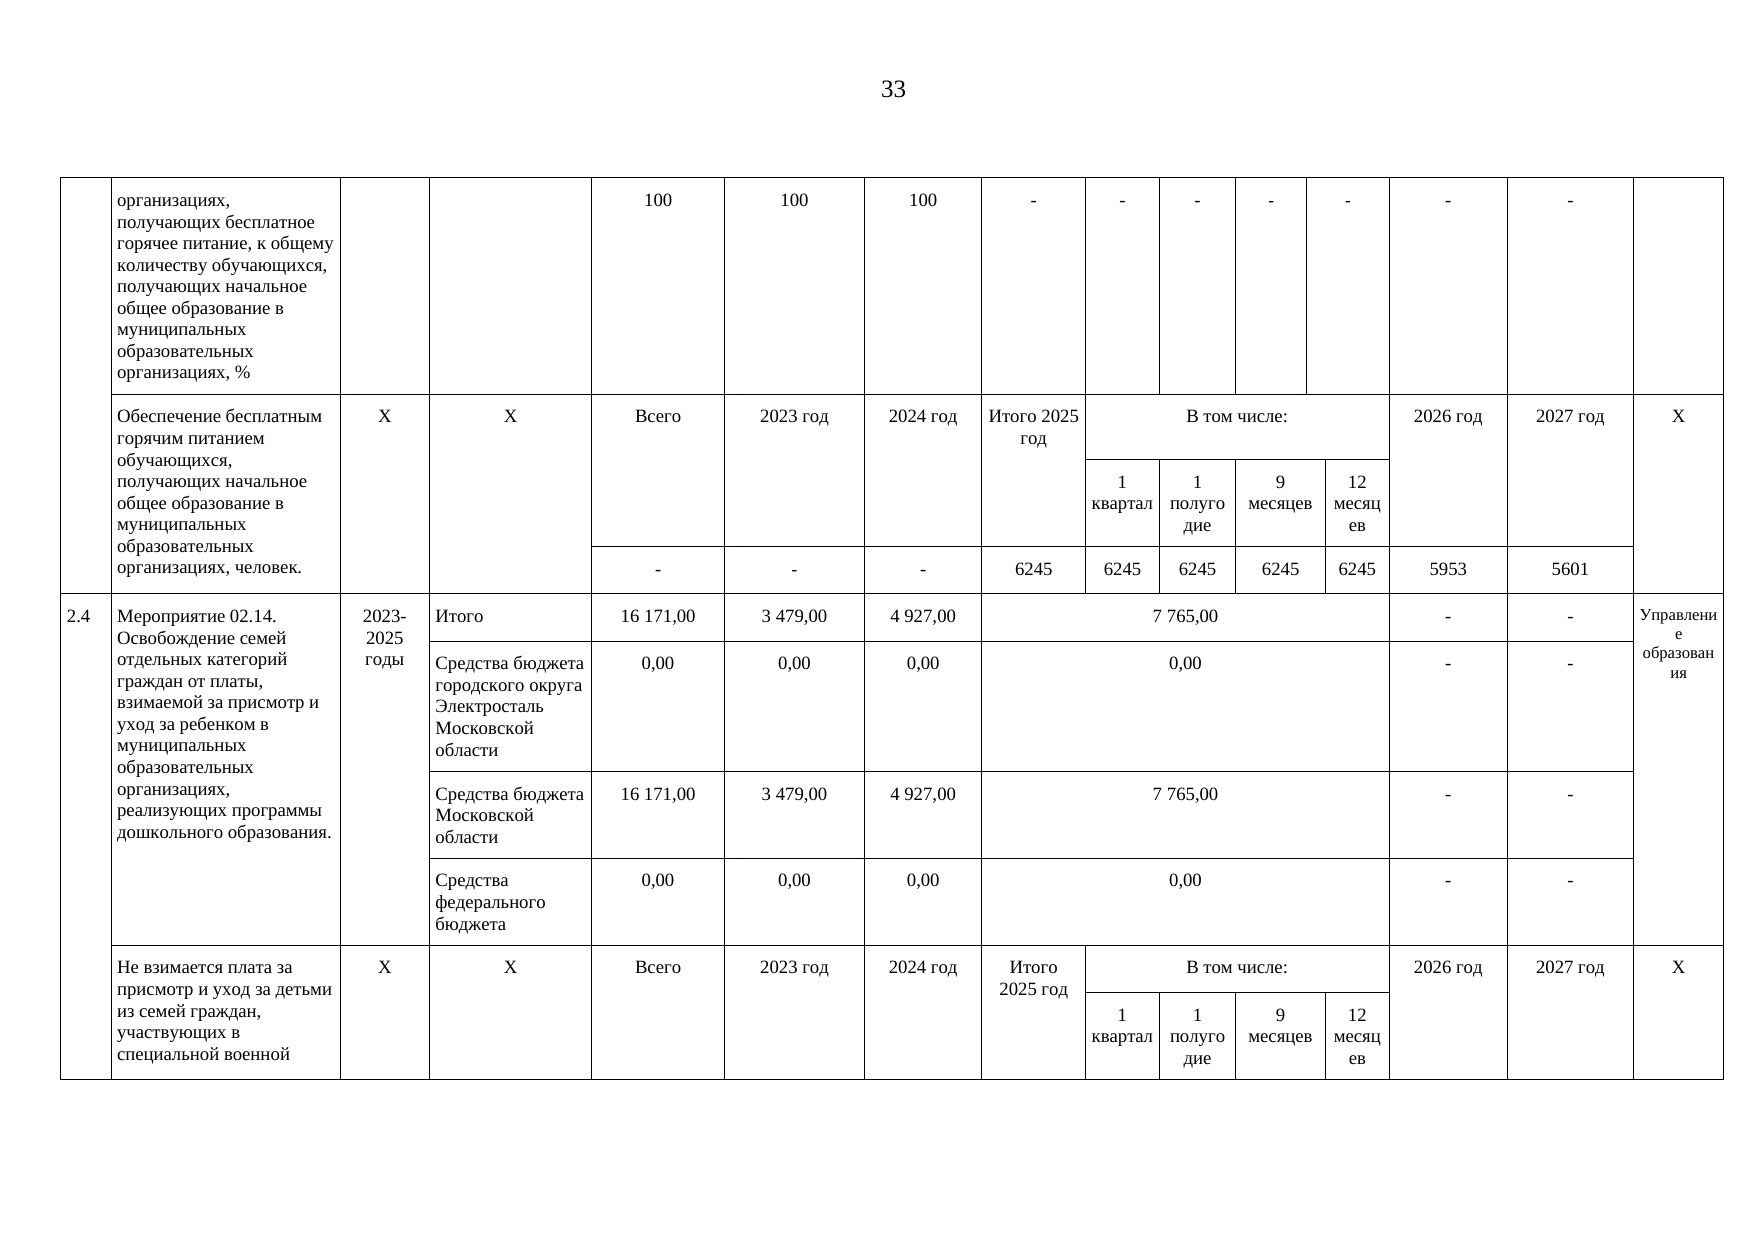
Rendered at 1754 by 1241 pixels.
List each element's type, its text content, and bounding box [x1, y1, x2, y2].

table_cell - [725, 547, 864, 593]
table_cell - [1390, 859, 1507, 945]
table_cell - [1508, 178, 1633, 394]
table_cell Управление образования [1634, 594, 1723, 945]
table_cell Всего [592, 395, 724, 546]
table_cell 6245 [1236, 547, 1325, 593]
table_cell Не взимается плата за присмотр и уход за детьми из семей граждан, участвующих в специальной военной операции, в общем числе обратившихся, процент [112, 946, 340, 1079]
table_cell 12 месяцев [1326, 993, 1389, 1079]
table_cell 0,00 [725, 859, 864, 945]
table_cell 0,00 [592, 859, 724, 945]
table_cell 2027 год [1508, 395, 1633, 546]
table_cell Х [1634, 395, 1723, 593]
table_cell 3 479,00 [725, 594, 864, 641]
table_cell Обеспечение бесплатным горячим питанием обучающихся, получающих начальное общее образование в муниципальных образовательных организациях, человек. [112, 395, 340, 593]
table_cell - [982, 178, 1085, 394]
table_cell 100 [725, 178, 864, 394]
table_cell 5953 [1390, 547, 1507, 593]
table_cell 2023 год [725, 395, 864, 546]
table_cell 0,00 [725, 642, 864, 771]
table_cell Итого 2025 год [982, 946, 1085, 1079]
table_cell Х [341, 946, 429, 1079]
table_cell 6245 [982, 547, 1085, 593]
table_cell - [1086, 178, 1159, 394]
table_cell Итого [430, 594, 591, 641]
table_cell 0,00 [865, 642, 981, 771]
table_cell 16 171,00 [592, 772, 724, 858]
table_cell 2023-2025 годы [341, 594, 429, 945]
table_cell 1 полугодие [1160, 993, 1235, 1079]
table_cell 2.4 [61, 594, 111, 1079]
table_cell - [1307, 178, 1389, 394]
table_cell 9 месяцев [1236, 993, 1325, 1079]
table_cell 2026 год [1390, 946, 1507, 1079]
table_cell 2024 год [865, 395, 981, 546]
table_cell 6245 [1086, 547, 1159, 593]
table_cell 7 765,00 [982, 772, 1389, 858]
table_cell 0,00 [592, 642, 724, 771]
table_cell - [1236, 178, 1306, 394]
table_cell 3 479,00 [725, 772, 864, 858]
table_cell - [1390, 642, 1507, 771]
table_cell 16 171,00 [592, 594, 724, 641]
table_cell 2024 год [865, 946, 981, 1079]
table_cell Х [1634, 946, 1723, 1079]
table_cell Итого 2025 год [982, 395, 1085, 459]
table_cell 2023 год [725, 946, 864, 1079]
table_cell Всего [592, 946, 724, 1079]
table_cell Средства бюджета Московской области [430, 772, 591, 858]
table_cell 0,00 [982, 642, 1389, 771]
table_cell 9 месяцев [1236, 460, 1325, 546]
table_cell - [1390, 772, 1507, 858]
table_cell Средства федерального бюджета [430, 859, 591, 945]
table_cell - [1390, 178, 1507, 394]
table_cell X [341, 395, 429, 593]
table_cell 6245 [1160, 547, 1235, 593]
table_cell [982, 459, 1085, 546]
table_cell X [430, 395, 591, 593]
table_cell - [1508, 642, 1633, 771]
table_cell 1 квартал [1086, 993, 1159, 1079]
table_cell - [1508, 594, 1633, 641]
table_cell 2027 год [1508, 946, 1633, 1079]
table_cell - [1390, 594, 1507, 641]
table_cell - [1508, 772, 1633, 858]
table_cell Мероприятие 02.14. Освобождение семей отдельных категорий граждан от платы, взимаемой за присмотр и уход за ребенком в муниципальных образовательных организациях, реализующих программы дошкольного образования. [112, 594, 340, 945]
table_cell - [592, 547, 724, 593]
table_cell 6245 [1326, 547, 1389, 593]
table_cell 5601 [1508, 547, 1633, 593]
table_cell Х [430, 946, 591, 1079]
table_cell - [1508, 859, 1633, 945]
table_cell Средства бюджета городского округа Электросталь Московской области [430, 642, 591, 771]
table_cell В том числе: [1086, 946, 1389, 992]
table_cell 1 полугодие [1160, 460, 1235, 546]
table_cell 1 квартал [1086, 460, 1159, 546]
table_cell 2026 год [1390, 395, 1507, 546]
table_cell В том числе: [1086, 395, 1389, 459]
table_cell 12 месяцев [1326, 460, 1389, 546]
table_cell 7 765,00 [982, 594, 1389, 641]
table_cell 100 [592, 178, 724, 394]
table_cell - [865, 547, 981, 593]
table_cell 4 927,00 [865, 772, 981, 858]
table_cell 0,00 [865, 859, 981, 945]
table_cell 4 927,00 [865, 594, 981, 641]
table_cell - [1160, 178, 1235, 394]
table_cell 0,00 [982, 859, 1389, 945]
table_cell 100 [865, 178, 981, 394]
